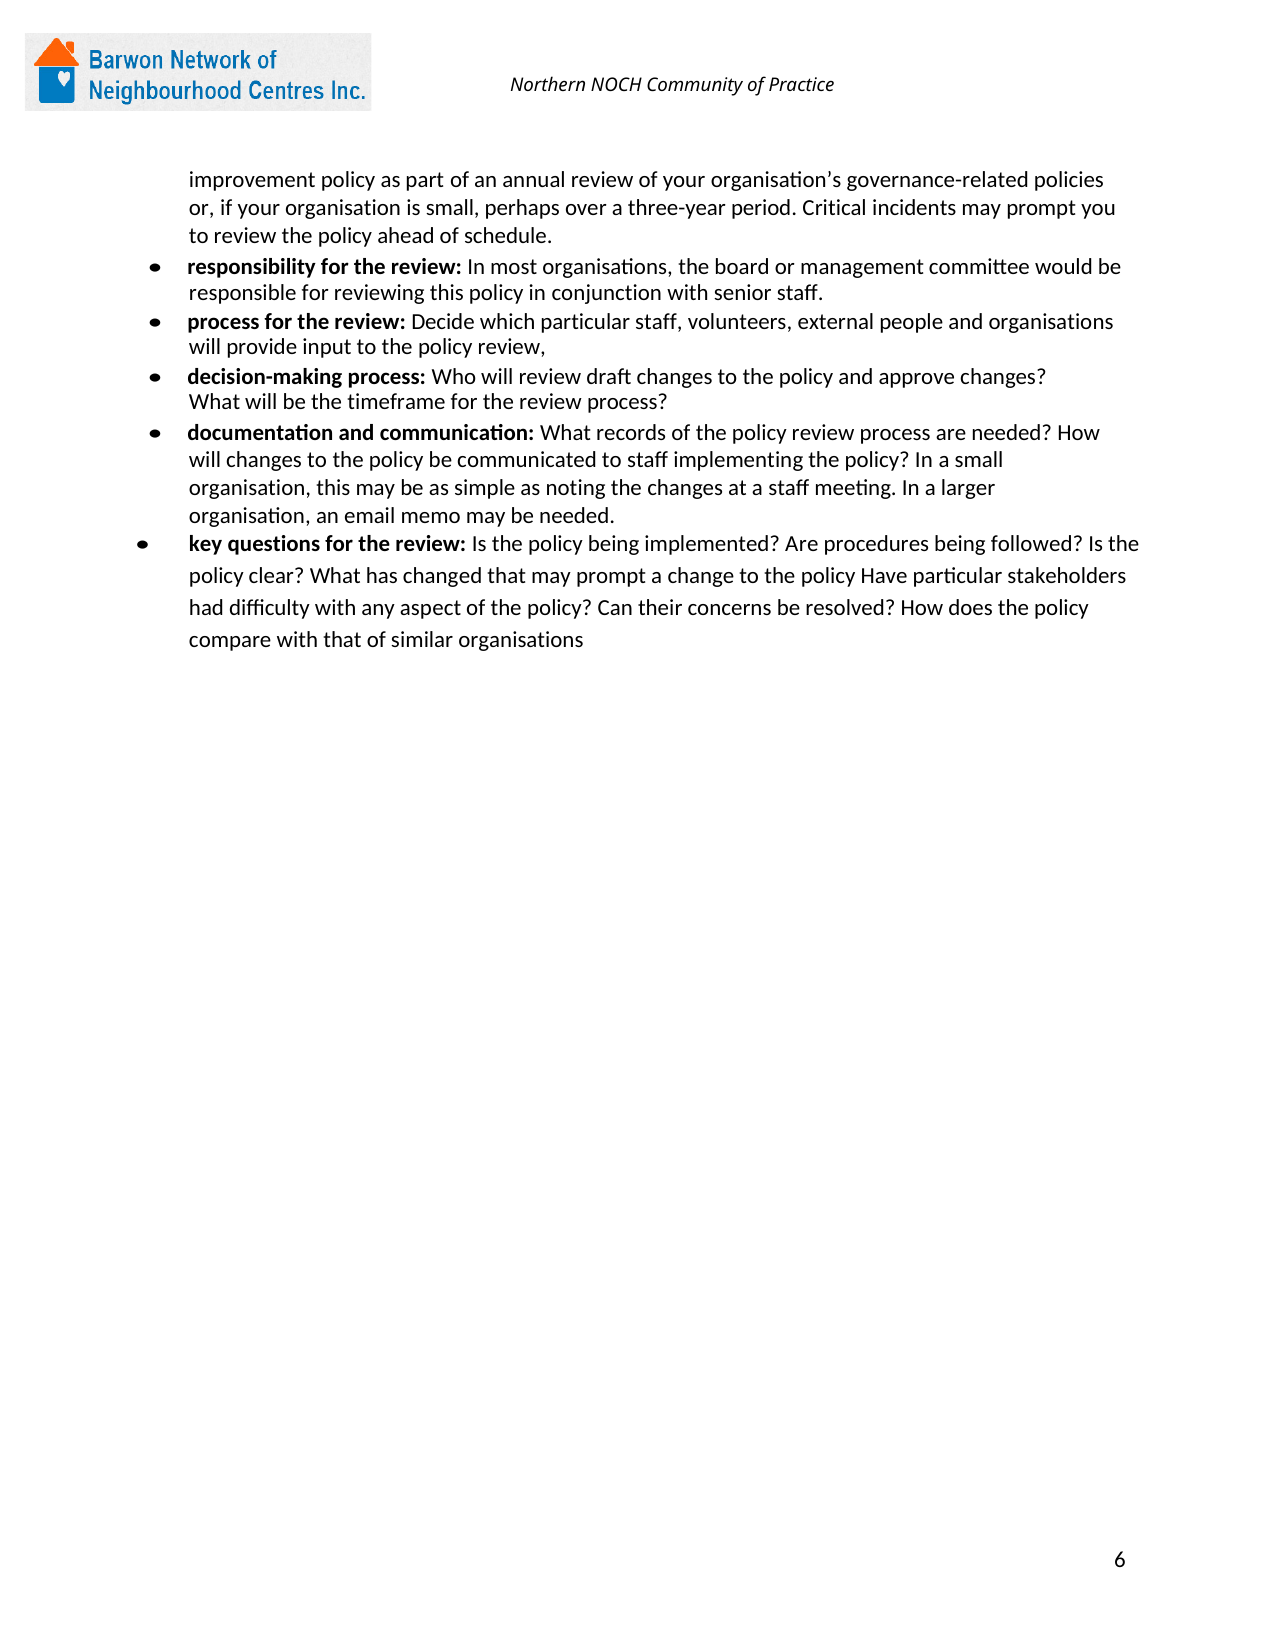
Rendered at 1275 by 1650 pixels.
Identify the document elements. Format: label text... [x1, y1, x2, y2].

text • decision-making process: Who will review draft changes to the policy and approve changes? What will be the timeframe for the review process? [147, 364, 1091, 414]
text • documentation and communication: What records of the policy review process are needed? How will changes to the policy be communicated to staff implementing the policy? In a small organisation, this may be as simple as noting the changes at a staff meeting. In a larger organisation, an email memo may be needed. [147, 418, 1104, 529]
text • key questions for the review: Is the policy being implemented? Are procedures being followed? Is the policy clear? What has changed that may prompt a change to the policy Have particular stakeholders had difficulty with any aspect of the policy? Can their concerns be resolved? How does the policy compare with that of similar organisations [135, 529, 1140, 654]
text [147, 166, 1125, 249]
picture [24, 0, 372, 111]
text • process for the review: Decide which particular staff, volunteers, external people and organisations will provide input to the policy review, [147, 309, 1119, 360]
text • responsibility for the review: In most organisations, the board or management committee would be responsible for reviewing this policy in conjunction with senior staff. [147, 254, 1129, 305]
